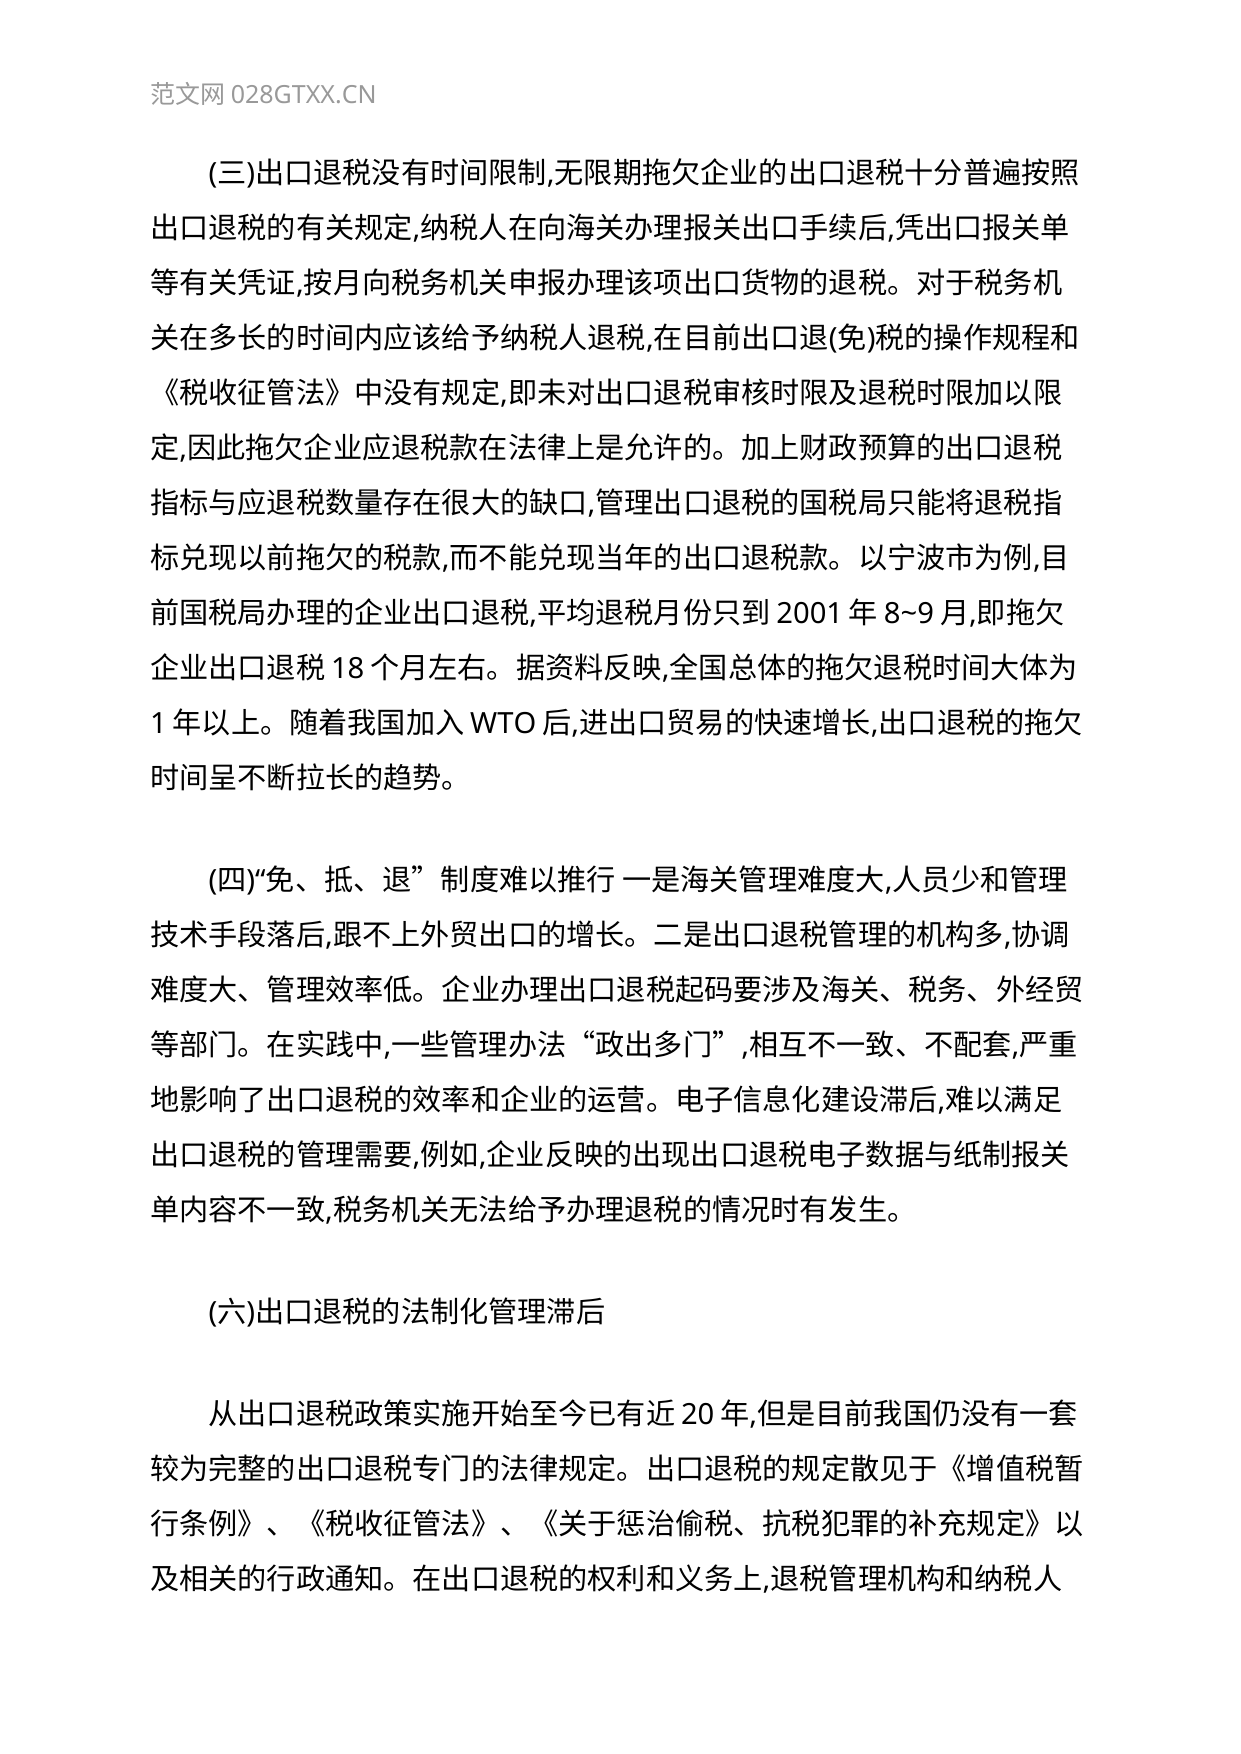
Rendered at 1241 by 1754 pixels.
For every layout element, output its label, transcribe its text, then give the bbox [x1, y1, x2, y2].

text (四)“免、抵、退”制度难以推行 一是海关管理难度大,人员少和管理技术手段落后,跟不上外贸出口的增长。二是出口退税管理的机构多,协调难度大、管理效率低。企业办理出口退税起码要涉及海关、税务、外经贸等部门。在实践中,一些管理办法“政出多门”,相互不一致、不配套,严重地影响了出口退税的效率和企业的运营。电子信息化建设滞后,难以满足出口退税的管理需要,例如,企业反映的出现出口退税电子数据与纸制报关单内容不一致,税务机关无法给予办理退税的情况时有发生。 [150, 857, 1090, 1229]
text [150, 1391, 1090, 1598]
text (六)出口退税的法制化管理滞后 [150, 1289, 1090, 1331]
text (三)出口退税没有时间限制,无限期拖欠企业的出口退税十分普遍按照出口退税的有关规定,纳税人在向海关办理报关出口手续后,凭出口报关单等有关凭证,按月向税务机关申报办理该项出口货物的退税。对于税务机关在多长的时间内应该给予纳税人退税,在目前出口退(免)税的操作规程和《税收征管法》中没有规定,即未对出口退税审核时限及退税时限加以限定,因此拖欠企业应退税款在法律上是允许的。加上财政预算的出口退税指标与应退税数量存在很大的缺口,管理出口退税的国税局只能将退税指标兑现以前拖欠的税款,而不能兑现当年的出口退税款。以宁波市为例,目前国税局办理的企业出口退税,平均退税月份只到2001年8~9月,即拖欠企业出口退税18个月左右。据资料反映,全国总体的拖欠退税时间大体为1年以上。随着我国加入WTO后,进出口贸易的快速增长,出口退税的拖欠时间呈不断拉长的趋势。 [150, 150, 1090, 797]
